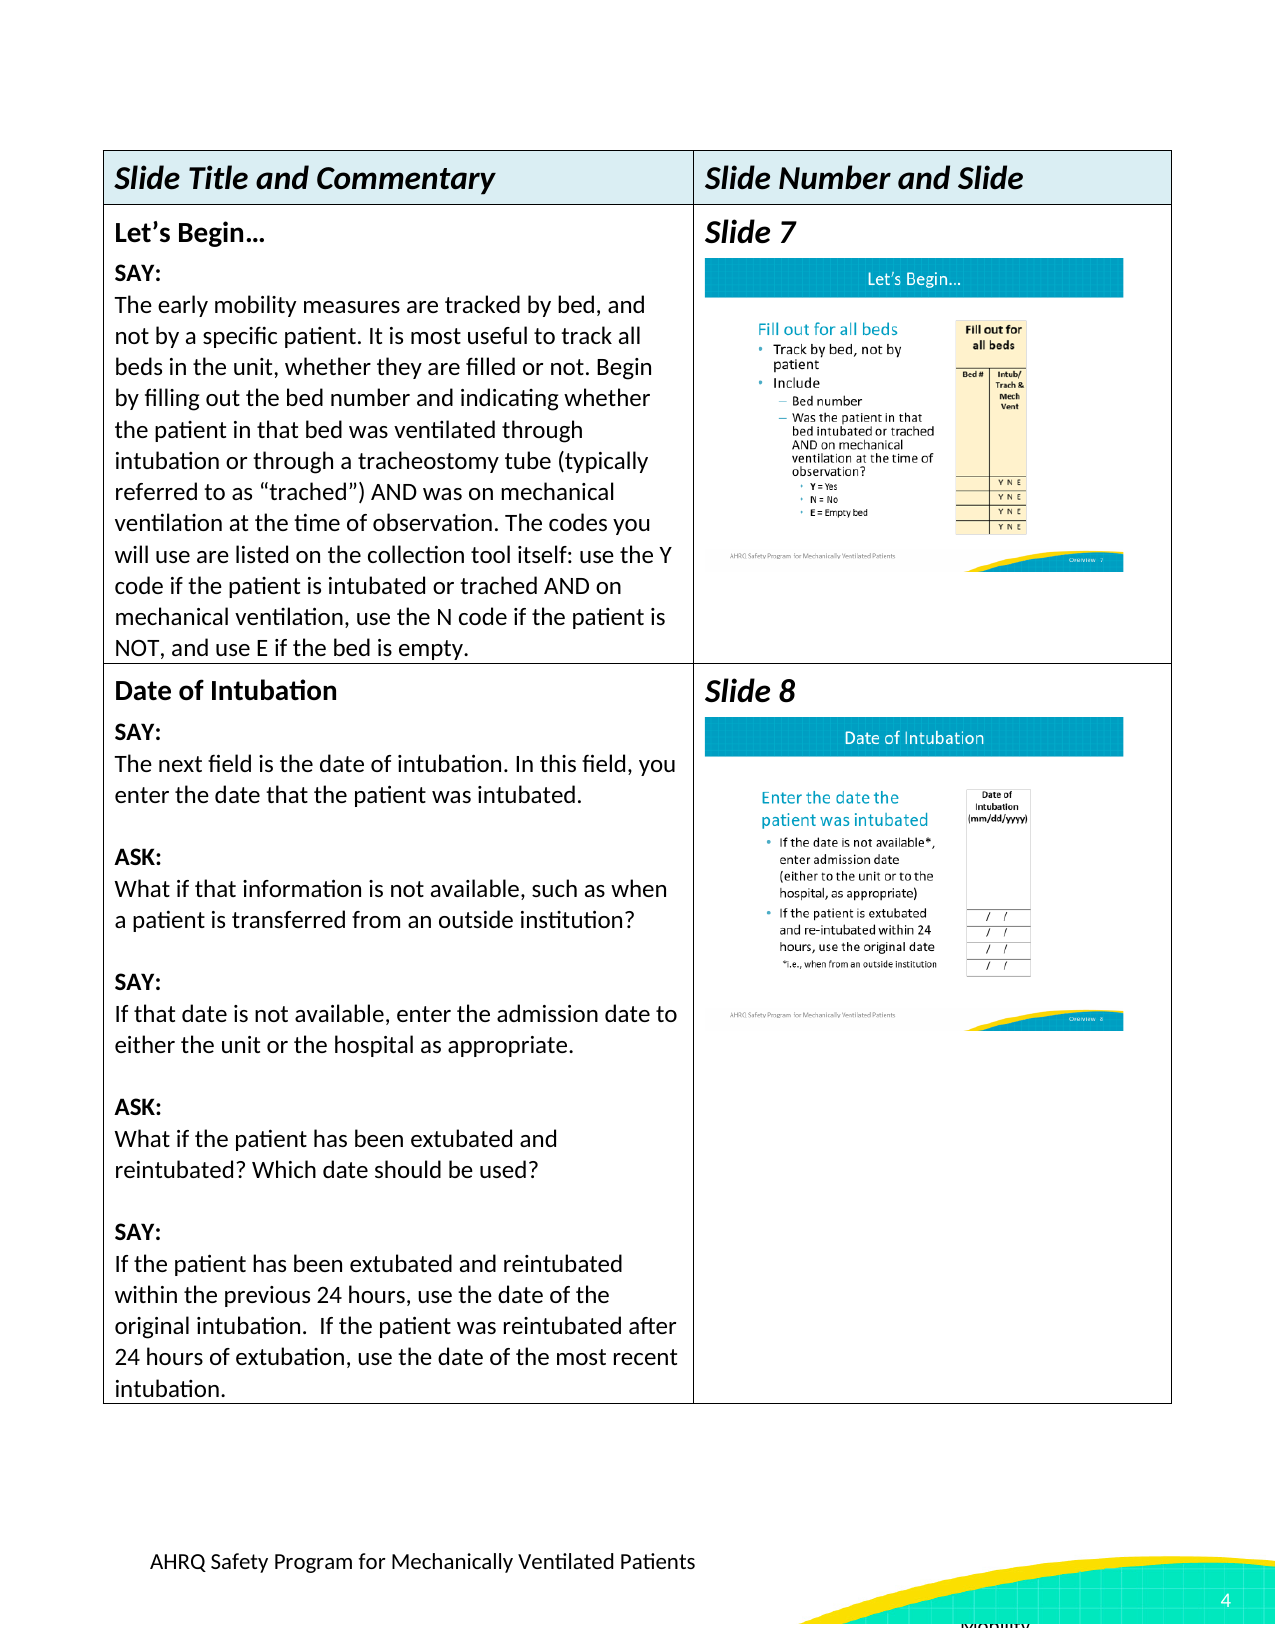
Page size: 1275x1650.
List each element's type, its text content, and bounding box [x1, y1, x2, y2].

table_header Slide Number and Slide [694, 151, 1171, 204]
table_cell Date of Intubation SAY: The next field is the date of intubation. In this field, you enter the date that the patient was intubated. ASK: What if that information is not available, such as when a patient is transferred from an outside institution? SAY: If that date is not available, enter the admission date to either the unit or the hospital as appropriate. ASK: What if the patient has been extubated and reintubated? Which date should be used? SAY: If the patient has been extubated and reintubated within the previous 24 hours, use the date of the original intubation. If the patient was reintubated after 24 hours of extubation, use the date of the most recent intubation. [104, 664, 693, 1403]
picture [967, 736, 973, 744]
picture [885, 274, 889, 285]
picture [858, 735, 863, 744]
picture [704, 757, 1124, 1031]
picture [865, 733, 879, 744]
picture [10, 1548, 1275, 1624]
picture [927, 736, 933, 744]
table_header Slide Title and Commentary [104, 151, 693, 204]
picture [876, 277, 883, 285]
picture [869, 272, 874, 285]
picture [845, 733, 854, 744]
picture [892, 272, 900, 281]
table_cell Slide 8 [694, 664, 1171, 1403]
picture [886, 734, 900, 744]
picture [911, 736, 917, 744]
table_cell Let’s Begin… SAY: The early mobility measures are tracked by bed, and not by a specific patient. It is most useful to track all beds in the unit, whether they are filled or not. Begin by filling out the bed number and indicating whether the patient in that bed was ventilated through intubation or through a tracheostomy tube (typically referred to as “trached”) AND was on mechanical ventilation at the time of observation. The codes you will use are listed on the collection tool itself: use the Y code if the patient is intubated or trached AND on mechanical ventilation, use the N code if the patient is NOT, and use E if the bed is empty. [104, 205, 693, 663]
picture [936, 731, 943, 744]
picture [955, 733, 959, 744]
picture [947, 736, 952, 744]
table_cell Slide 7 [694, 205, 1171, 663]
picture [704, 298, 1124, 572]
picture [908, 274, 924, 285]
picture [977, 736, 984, 744]
